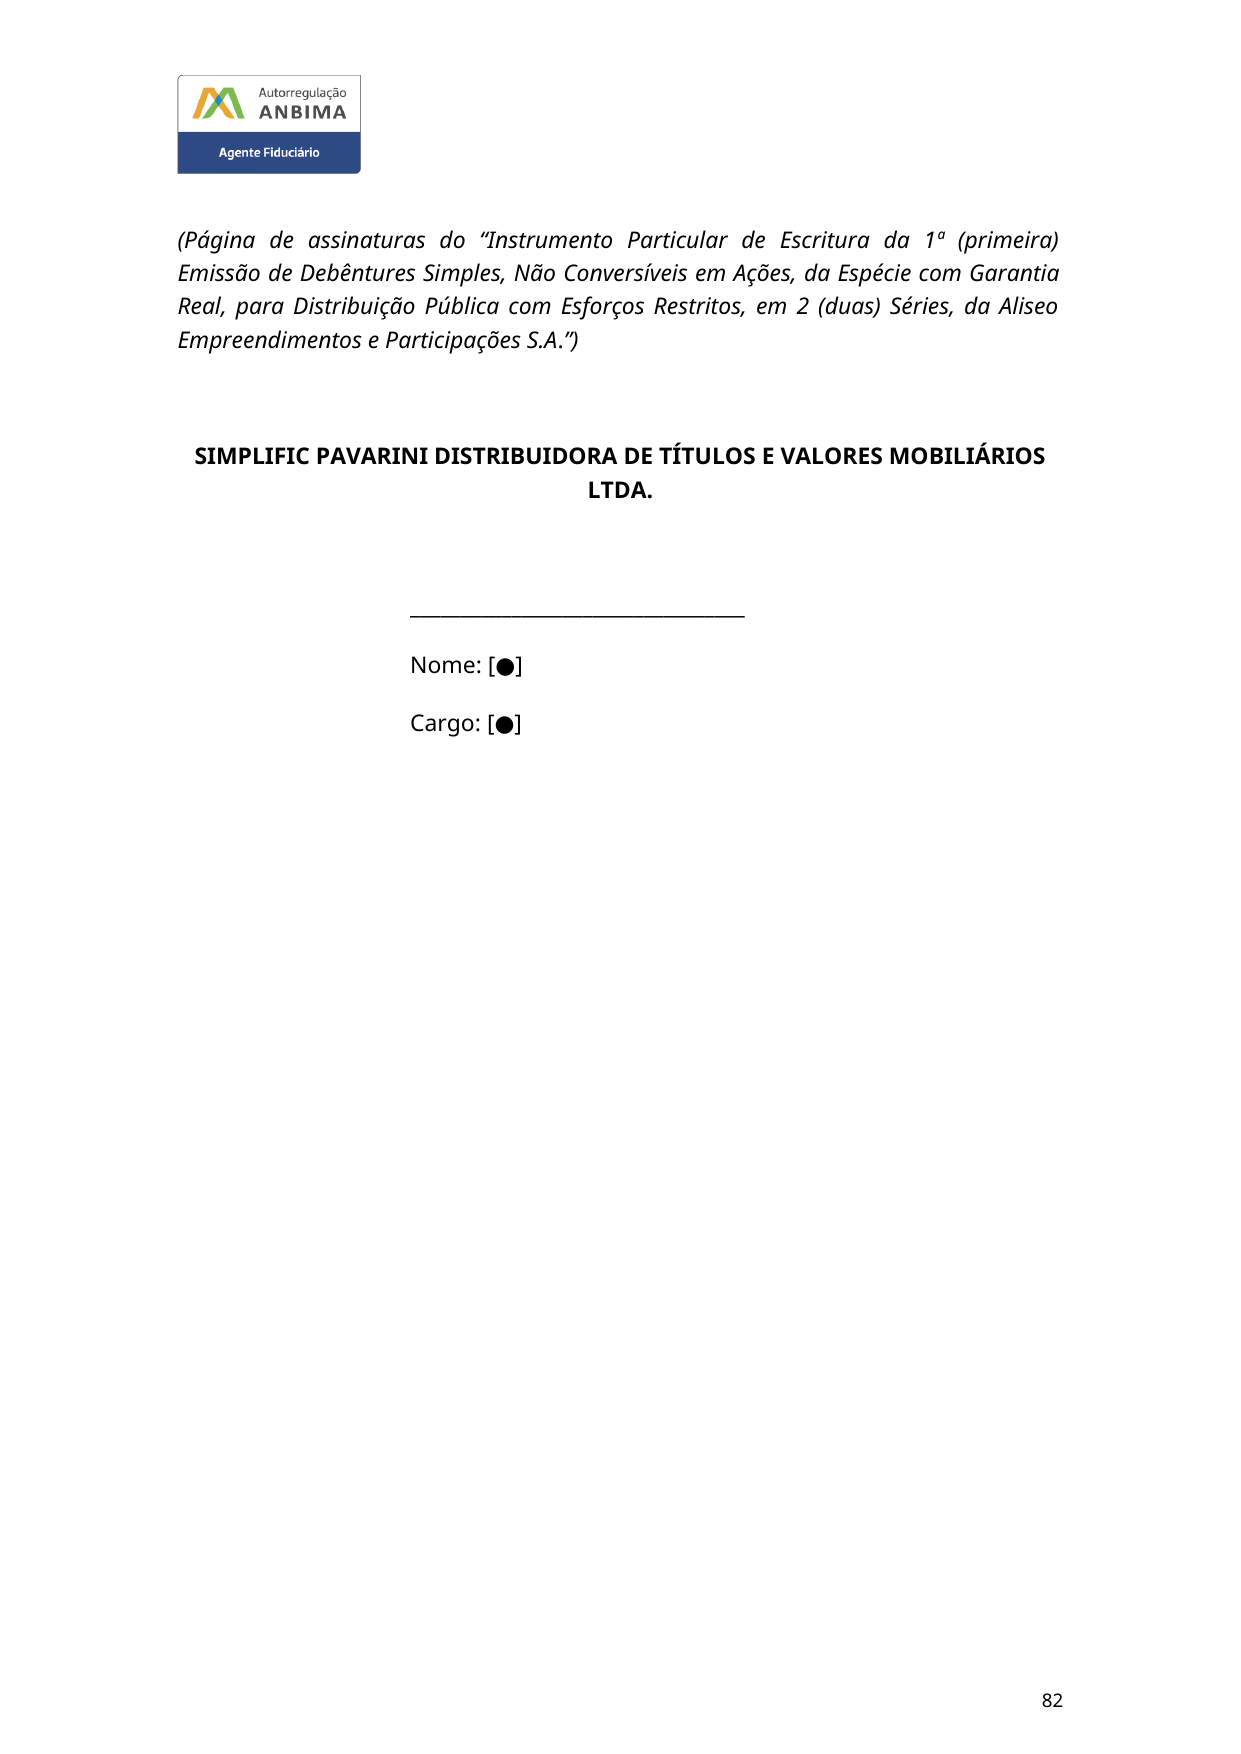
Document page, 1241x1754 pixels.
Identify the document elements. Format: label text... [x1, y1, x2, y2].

text (Página de assinaturas do “Instrumento Particular de Escritura da 1ª (primeira) Emissão de Debêntures Simples, Não Conversíveis em Ações, da Espécie com Garantia Real, para Distribuição Pública com Esforços Restritos, em 2 (duas) Séries, da Aliseo Empreendimentos e Participações S.A.”) [177, 222, 1063, 355]
table_header _________________________________ Nome: [●] Cargo: [●] [399, 588, 842, 763]
picture [177, 75, 361, 174]
text SIMPLIFIC PAVARINI DISTRIBUIDORA DE TÍTULOS E VALORES MOBILIÁRIOS LTDA. [177, 438, 1063, 505]
